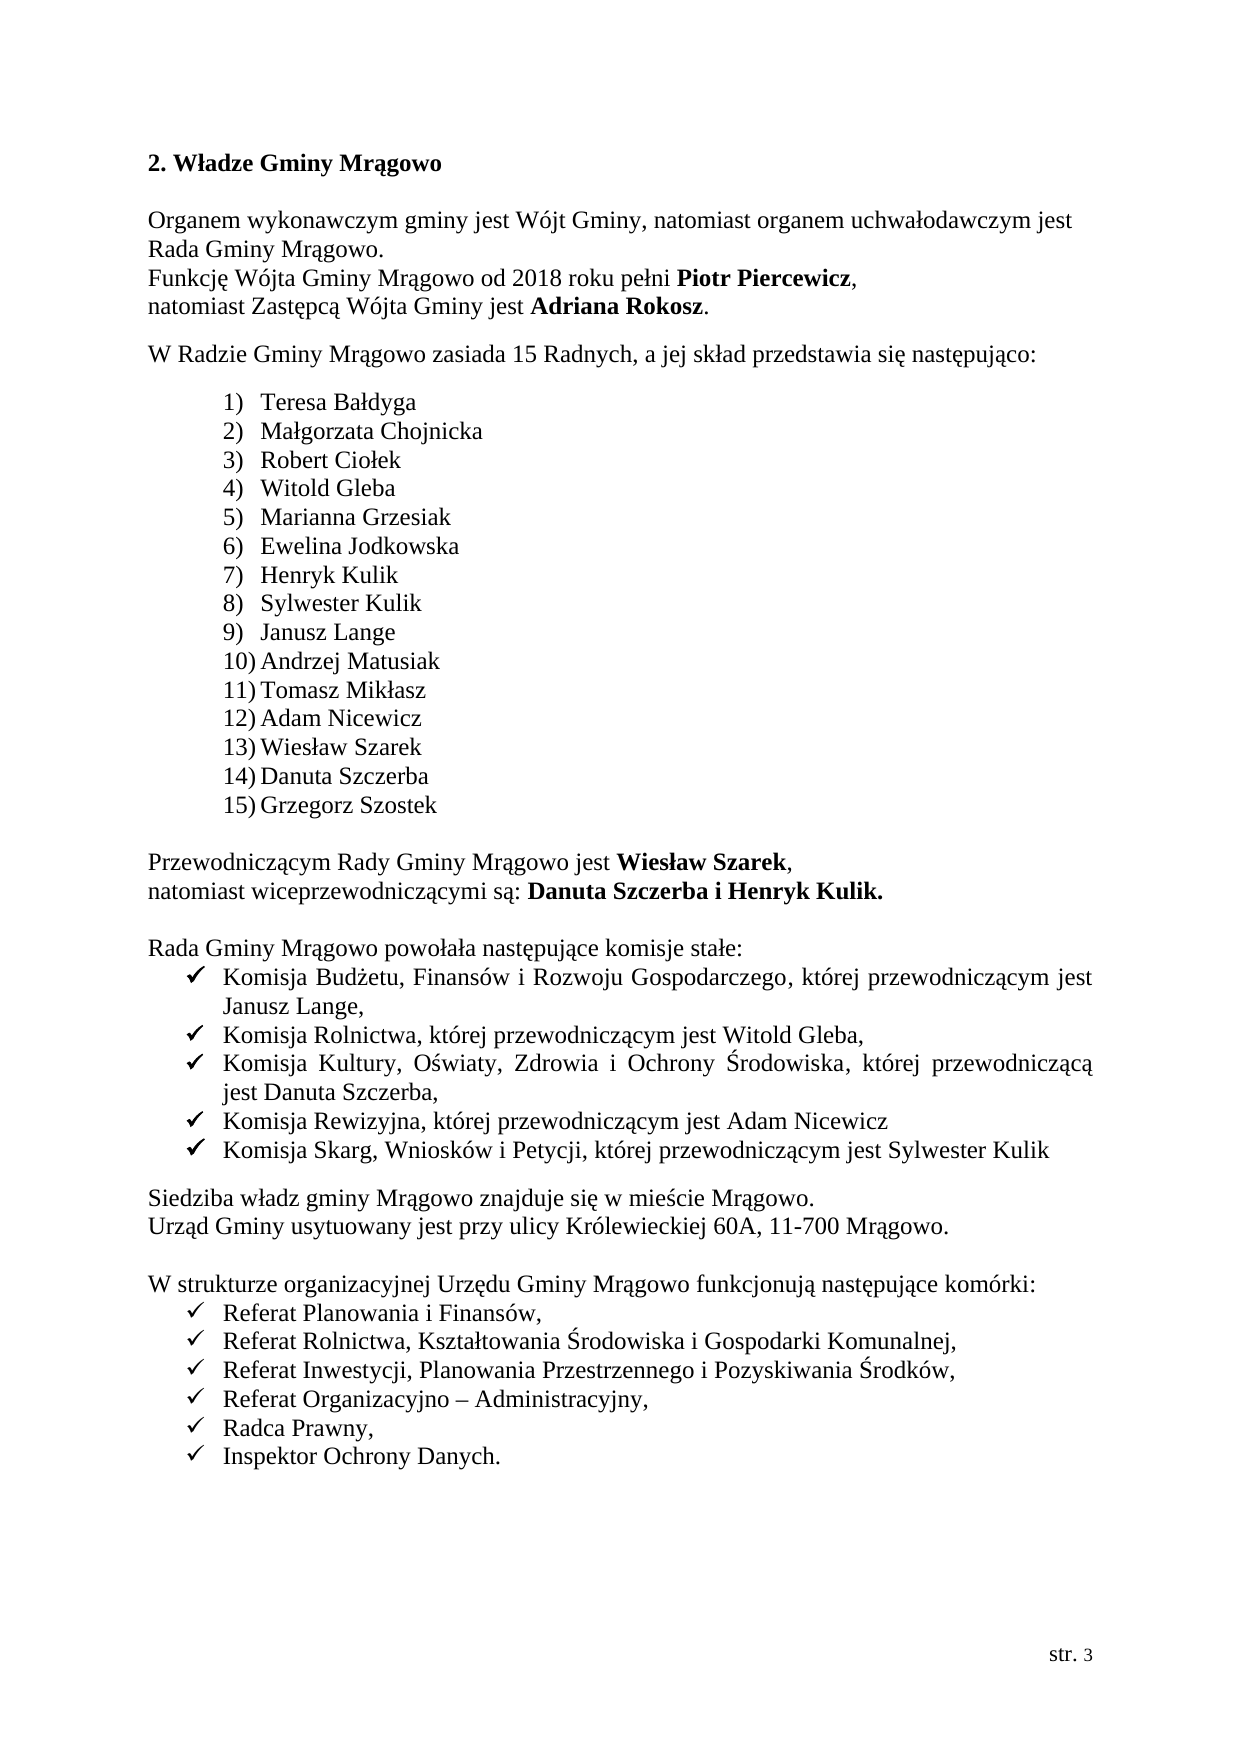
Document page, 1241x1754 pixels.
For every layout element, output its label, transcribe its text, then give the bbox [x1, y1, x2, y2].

list Komisja Skarg, Wniosków i Petycji, której przewodniczącym jest Sylwester Kulik [185, 1135, 1093, 1163]
list Janusz Lange [223, 617, 1093, 646]
list Adam Nicewicz [223, 703, 1093, 732]
text W strukturze organizacyjnej Urzędu Gminy Mrągowo funkcjonują następujące komórki: [148, 1269, 1093, 1298]
text Funkcję Wójta Gminy Mrągowo od 2018 roku pełni Piotr Piercewicz, [148, 263, 1093, 291]
text natomiast wiceprzewodniczącymi są: Danuta Szczerba i Henryk Kulik. [148, 876, 1093, 905]
text 2. Władze Gminy Mrągowo [148, 148, 1093, 176]
text Siedziba władz gminy Mrągowo znajduje się w mieście Mrągowo. [148, 1183, 1093, 1211]
list Henryk Kulik [223, 560, 1093, 588]
text Przewodniczącym Rady Gminy Mrągowo jest Wiesław Szarek, [148, 847, 1093, 876]
list Teresa Bałdyga [223, 387, 1093, 416]
list Inspektor Ochrony Danych. [185, 1441, 1093, 1470]
list Sylwester Kulik [223, 588, 1093, 617]
list Komisja Kultury, Oświaty, Zdrowia i Ochrony Środowiska, której przewodniczącą jest Danuta Szczerba, [185, 1048, 1093, 1106]
text W Radzie Gminy Mrągowo zasiada 15 Radnych, a jej skład przedstawia się następująco: [148, 339, 1093, 368]
list Referat Planowania i Finansów, [185, 1298, 1093, 1326]
list Andrzej Matusiak [223, 646, 1093, 675]
list Małgorzata Chojnicka [223, 416, 1093, 445]
list Komisja Rewizyjna, której przewodniczącym jest Adam Nicewicz [185, 1106, 1093, 1135]
list Referat Rolnictwa, Kształtowania Środowiska i Gospodarki Komunalnej, [185, 1326, 1093, 1355]
list Referat Inwestycji, Planowania Przestrzennego i Pozyskiwania Środków, [185, 1355, 1093, 1384]
text Urząd Gminy usytuowany jest przy ulicy Królewieckiej 60A, 11-700 Mrągowo. [148, 1211, 1093, 1240]
text Rada Gminy Mrągowo powołała następujące komisje stałe: [148, 905, 1093, 962]
text Organem wykonawczym gminy jest Wójt Gminy, natomiast organem uchwałodawczym jest Rada Gminy Mrągowo. [148, 205, 1093, 263]
list Robert Ciołek [223, 445, 1093, 473]
list Grzegorz Szostek [223, 790, 1093, 818]
list Tomasz Mikłasz [223, 675, 1093, 703]
list Wiesław Szarek [223, 732, 1093, 761]
text natomiast Zastępcą Wójta Gminy jest Adriana Rokosz. [148, 291, 1093, 320]
list Marianna Grzesiak [223, 502, 1093, 531]
list Radca Prawny, [185, 1413, 1093, 1441]
list Komisja Budżetu, Finansów i Rozwoju Gospodarczego, której przewodniczącym jest Janusz Lange, [185, 962, 1093, 1020]
list Komisja Rolnictwa, której przewodniczącym jest Witold Gleba, [185, 1020, 1093, 1048]
list Danuta Szczerba [223, 761, 1093, 790]
list Witold Gleba [223, 473, 1093, 502]
list Referat Organizacyjno – Administracyjny, [185, 1384, 1093, 1413]
list Ewelina Jodkowska [223, 531, 1093, 560]
